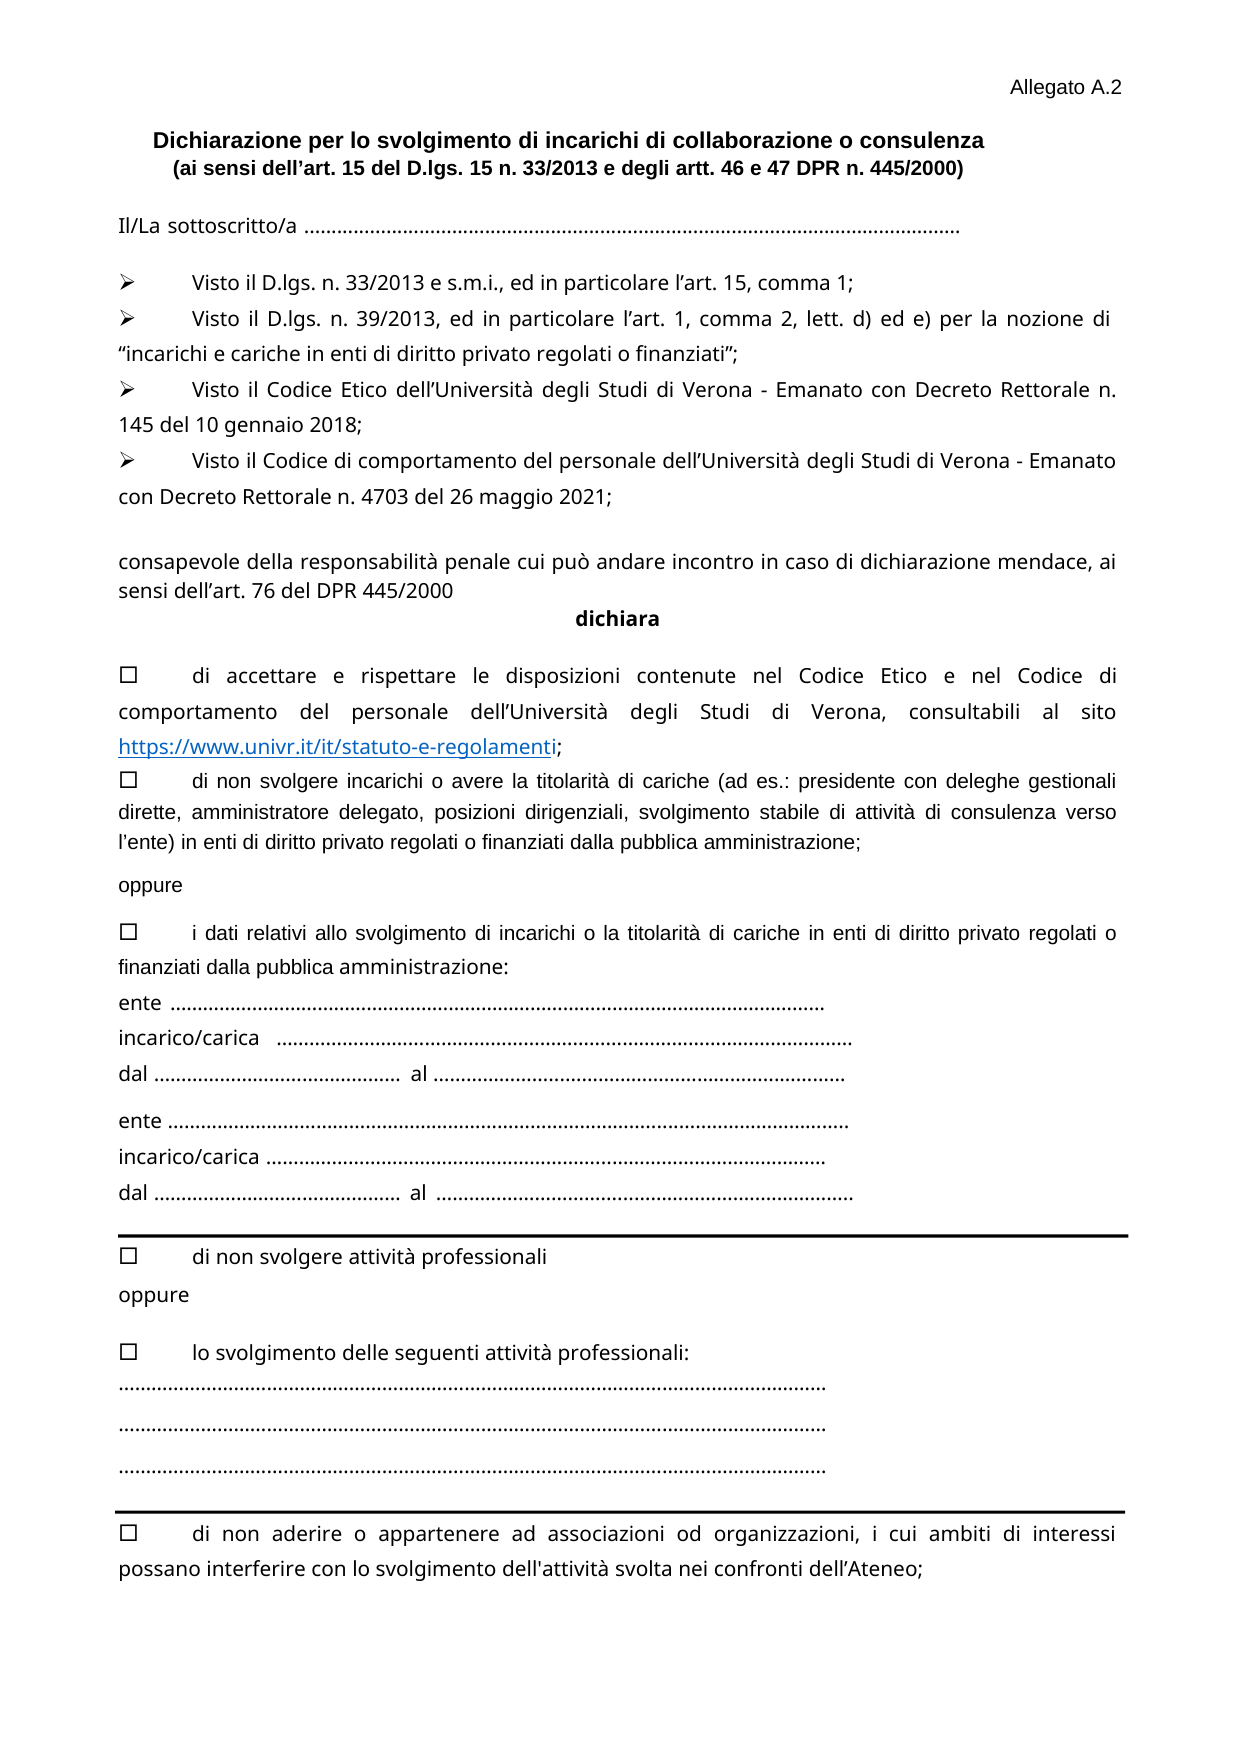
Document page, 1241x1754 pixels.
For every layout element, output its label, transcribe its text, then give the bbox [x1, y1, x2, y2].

list lo svolgimento delle seguenti attività professionali: [118, 1338, 1117, 1366]
list Visto il D.lgs. n. 33/2013 e s.m.i., ed in particolare l’art. 15, comma 1; [118, 268, 1117, 297]
text ………………………………………………………………………………………………………………… [118, 1409, 1117, 1438]
text ………………………………………………………………………………………………………………… [118, 1451, 1117, 1479]
text Il/La sottoscritto/a ..............................................................................…………………………………… [118, 212, 1117, 240]
text ………………………………………………………………………………………………………………… [118, 1368, 1117, 1396]
text dal ……………………………………… al …………………...………………………………...………… [118, 1059, 1117, 1087]
list di accettare e rispettare le disposizioni contenute nel Codice Etico e nel Codice di comportamento del personale dell’Università degli Studi di Verona, consultabili al sito https://www.univr.it/it/statuto-e-regolamenti; [118, 661, 1117, 761]
text “incarichi e cariche in enti di diritto privato regolati o finanziati”; [118, 339, 1117, 368]
list Visto il Codice Etico dell’Università degli Studi di Verona - Emanato con Decreto Rettorale n. 145 del 10 gennaio 2018; [118, 375, 1117, 439]
text ente ……………………………………………………………………………......…..…………………….. [118, 1107, 1117, 1135]
text ente ………………………………………………………………………………………………………… [118, 988, 1117, 1016]
text consapevole della responsabilità penale cui può andare incontro in caso di dichiarazione mendace, ai sensi dell’art. 76 del DPR 445/2000 [118, 547, 1117, 604]
text incarico/carica …………………………………………………………………………………………… [118, 1023, 1117, 1052]
list i dati relativi allo svolgimento di incarichi o la titolarità di cariche in enti di diritto privato regolati o finanziati dalla pubblica amministrazione: [118, 921, 1117, 981]
text dal ……………………………………… al …………………………......……………….….…………….. [118, 1178, 1117, 1206]
text Dichiarazione per lo svolgimento di incarichi di collaborazione o consulenza [118, 128, 1018, 154]
text oppure [118, 1281, 1117, 1309]
list Visto il D.lgs. n. 39/2013, ed in particolare l’art. 1, comma 2, lett. d) ed e) per la nozione di [118, 304, 1117, 332]
list Visto il Codice di comportamento del personale dell’Università degli Studi di Verona - Emanato con Decreto Rettorale n. 4703 del 26 maggio 2021; [118, 446, 1117, 510]
text incarico/carica ……………………………………………………...………………………………… [118, 1142, 1117, 1171]
list di non svolgere incarichi o avere la titolarità di cariche (ad es.: presidente con deleghe gestionali dirette, amministratore delegato, posizioni dirigenziali, svolgimento stabile di attività di consulenza verso l’ente) in enti di diritto privato regolati o finanziati dalla pubblica amministrazione; [118, 769, 1117, 854]
list di non svolgere attività professionali [118, 1242, 1117, 1271]
list di non aderire o appartenere ad associazioni od organizzazioni, i cui ambiti di interessi possano interferire con lo svolgimento dell'attività svolta nei confronti dell’Ateneo; [118, 1519, 1117, 1582]
text dichiara [118, 604, 1117, 633]
text (ai sensi dell’art. 15 del D.lgs. 15 n. 33/2013 e degli artt. 46 e 47 DPR n. 445/2000) [118, 154, 1018, 180]
text oppure [118, 872, 1117, 896]
